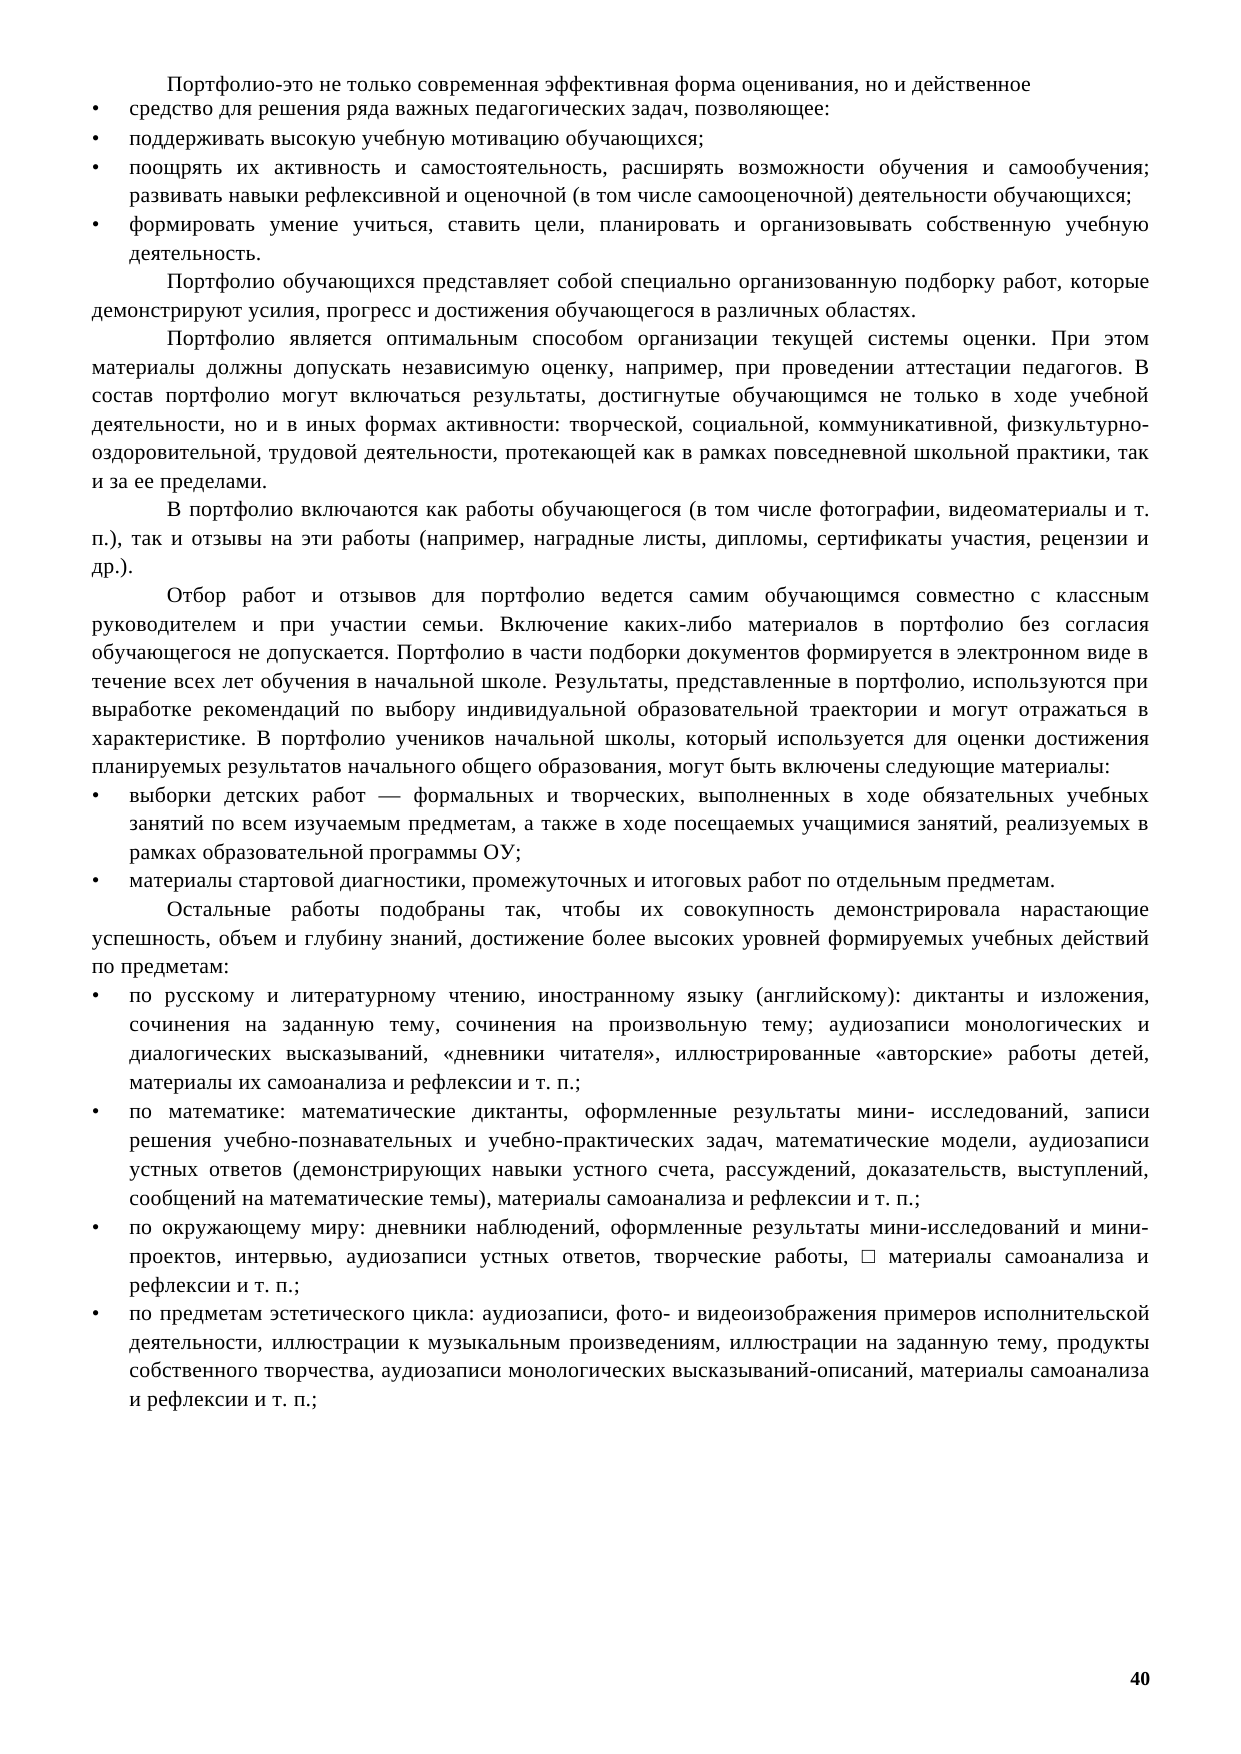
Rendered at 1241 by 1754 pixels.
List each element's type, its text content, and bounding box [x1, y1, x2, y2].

text Остальные работы подобраны так, чтобы их совокупность демонстрировала нарастающие успешность, объем и глубину знаний, достижение более высоких уровней формируемых учебных действий по предметам: [92, 894, 1151, 979]
text Портфолио является оптимальным способом организации текущей системы оценки. При этом материалы должны допускать независимую оценку, например, при проведении аттестации педагогов. В состав портфолио могут включаться результаты, достигнутые обучающимся не только в ходе учебной деятельности, но и в иных формах активности: творческой, социальной, коммуникативной, физкультурно-оздоровительной, трудовой деятельности, протекающей как в рамках повседневной школьной практики, так и за ее пределами. [92, 323, 1151, 494]
list по окружающему миру: дневники наблюдений, оформленные результаты мини-исследований и мини-проектов, интервью, аудиозаписи устных ответов, творческие работы, □ материалы самоанализа и рефлексии и т. п.; [92, 1211, 1151, 1298]
list материалы стартовой диагностики, промежуточных и итоговых работ по отдельным предметам. [92, 865, 1151, 894]
list формировать умение учиться, ставить цели, планировать и организовывать собственную учебную деятельность. [92, 209, 1151, 266]
text Отбор работ и отзывов для портфолио ведется самим обучающимся совместно с классным руководителем и при участии семьи. Включение каких-либо материалов в портфолио без согласия обучающегося не допускается. Портфолио в части подборки документов формируется в электронном виде в течение всех лет обучения в начальной школе. Результаты, представленные в портфолио, используются при выработке рекомендаций по выбору индивидуальной образовательной траектории и могут отражаться в характеристике. В портфолио учеников начальной школы, который используется для оценки достижения планируемых результатов начального общего образования, могут быть включены следующие материалы: [92, 580, 1151, 779]
list выборки детских работ — формальных и творческих, выполненных в ходе обязательных учебных занятий по всем изучаемым предметам, а также в ходе посещаемых учащимися занятий, реализуемых в рамках образовательной программы ОУ; [92, 779, 1151, 865]
text Портфолио обучающихся представляет собой специально организованную подборку работ, которые демонстрируют усилия, прогресс и достижения обучающегося в различных областях. [92, 266, 1151, 323]
text В портфолио включаются как работы обучающегося (в том числе фотографии, видеоматериалы и т. п.), так и отзывы на эти работы (например, наградные листы, дипломы, сертификаты участия, рецензии и др.). [92, 494, 1151, 580]
list поощрять их активность и самостоятельность, расширять возможности обучения и самообучения; развивать навыки рефлексивной и оценочной (в том числе самооценочной) деятельности обучающихся; [92, 152, 1151, 209]
list по русскому и литературному чтению, иностранному языку (английскому): диктанты и изложения, сочинения на заданную тему, сочинения на произвольную тему; аудиозаписи монологических и диалогических высказываний, «дневники читателя», иллюстрированные «авторские» работы детей, материалы их самоанализа и рефлексии и т. п.; [92, 979, 1151, 1095]
list средство для решения ряда важных педагогических задач, позволяющее: [92, 98, 1153, 120]
text 40 [1130, 1669, 1150, 1689]
list по математике: математические диктанты, оформленные результаты мини- исследований, записи решения учебно-познавательных и учебно-практических задач, математические модели, аудиозаписи устных ответов (демонстрирующих навыки устного счета, рассуждений, доказательств, выступлений, сообщений на математические темы), материалы самоанализа и рефлексии и т. п.; [92, 1095, 1151, 1211]
list по предметам эстетического цикла: аудиозаписи, фото- и видеоизображения примеров исполнительской деятельности, иллюстрации к музыкальным произведениям, иллюстрации на заданную тему, продукты собственного творчества, аудиозаписи монологических высказываний-описаний, материалы самоанализа и рефлексии и т. п.; [92, 1298, 1151, 1412]
list поддерживать высокую учебную мотивацию обучающихся; [92, 123, 1153, 152]
text Портфолио-это не только современная эффективная форма оценивания, но и действенное [92, 74, 1153, 96]
